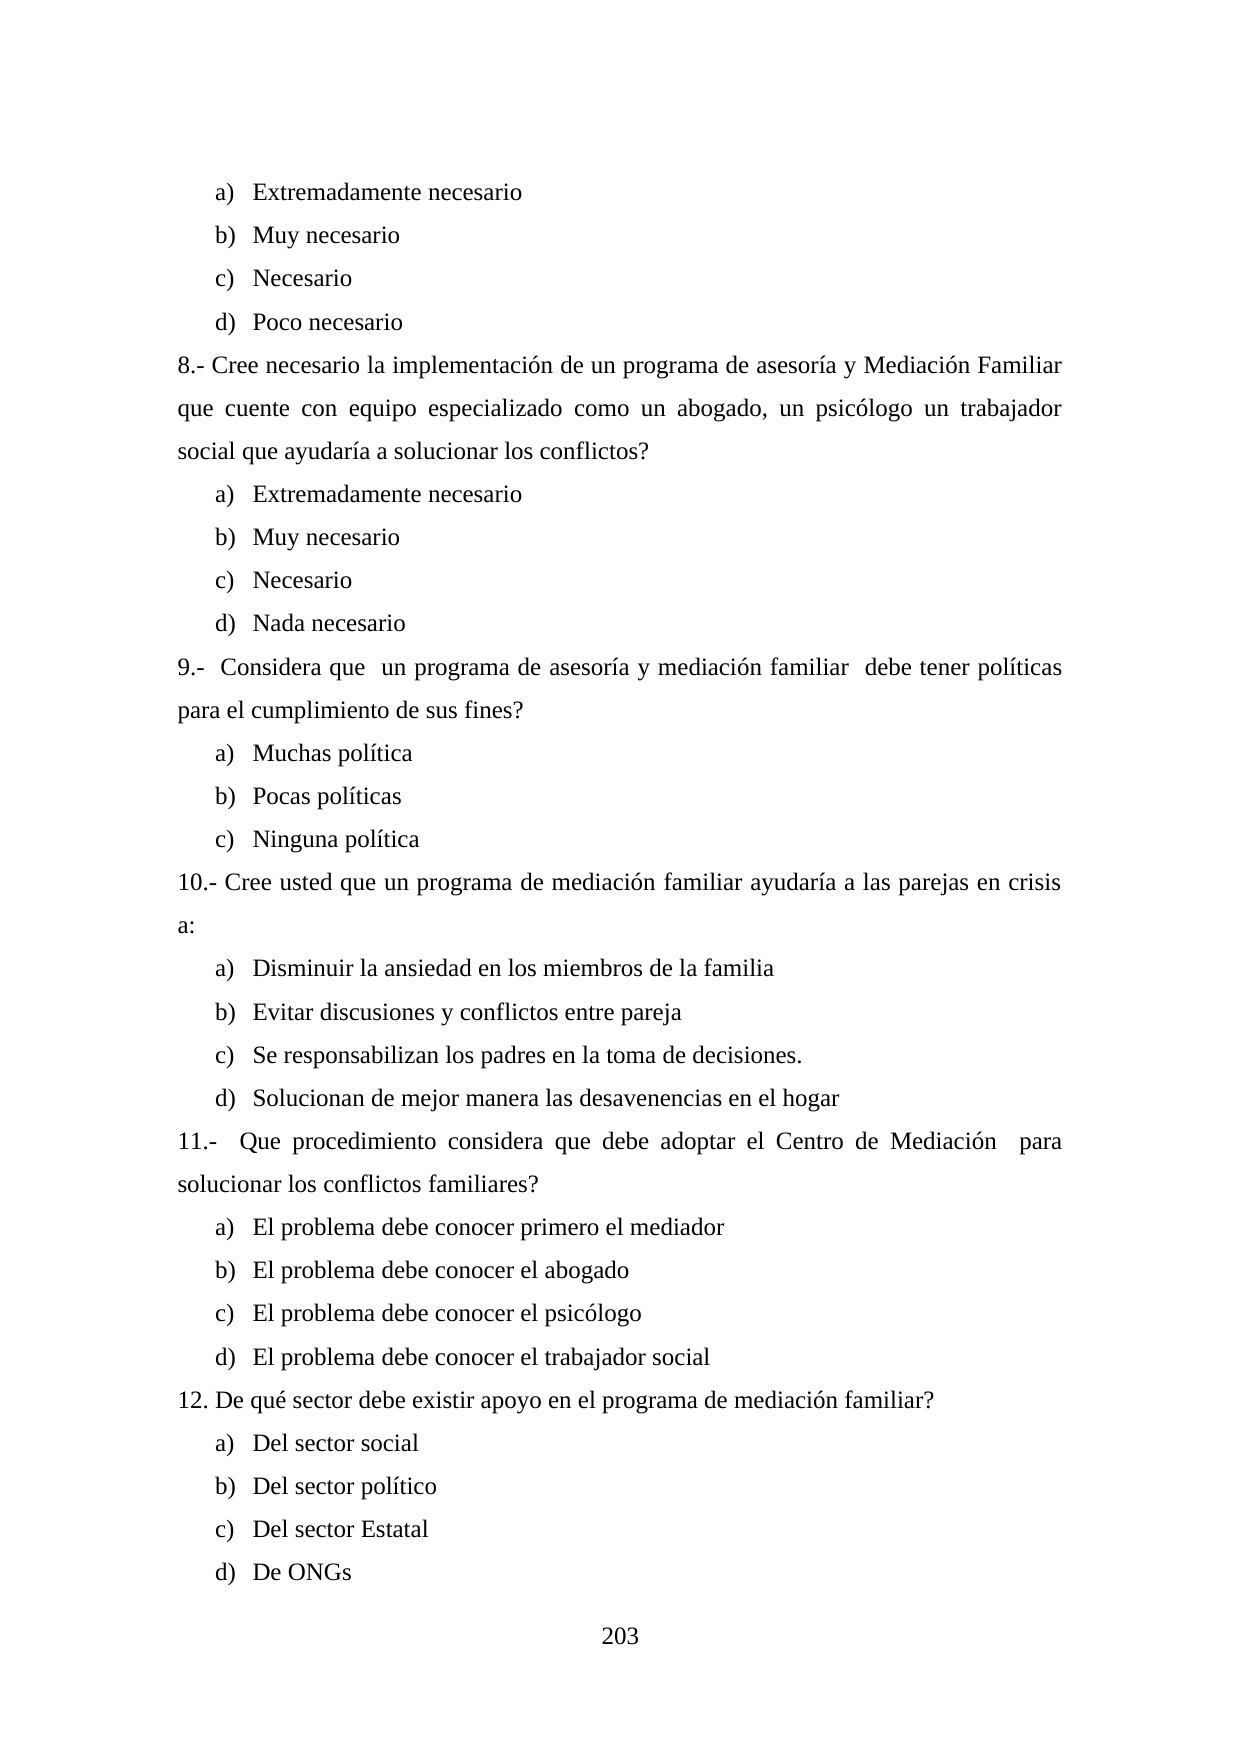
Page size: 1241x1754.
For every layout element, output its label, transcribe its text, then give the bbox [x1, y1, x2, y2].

list Pocas políticas [215, 781, 1063, 810]
list Del sector social [215, 1428, 1063, 1457]
list Solucionan de mejor manera las desavenencias en el hogar [215, 1083, 1063, 1112]
list El problema debe conocer el trabajador social [215, 1342, 1063, 1370]
list Necesario [215, 263, 1063, 292]
list El problema debe conocer el abogado [215, 1255, 1063, 1284]
list Muy necesario [215, 220, 1063, 249]
list Ninguna política [215, 824, 1063, 853]
list Evitar discusiones y conflictos entre pareja [215, 997, 1063, 1025]
list Del sector político [215, 1471, 1063, 1500]
list Extremadamente necesario [215, 479, 1063, 508]
list El problema debe conocer primero el mediador [215, 1212, 1063, 1241]
list Se responsabilizan los padres en la toma de decisiones. [215, 1040, 1063, 1068]
list Del sector Estatal [215, 1514, 1063, 1543]
list Muy necesario [215, 522, 1063, 551]
list El problema debe conocer el psicólogo [215, 1298, 1063, 1327]
list Necesario [215, 565, 1063, 594]
text 10.- Cree usted que un programa de mediación familiar ayudaría a las parejas en crisis a: [177, 867, 1063, 939]
list Extremadamente necesario [215, 177, 1063, 206]
text 12. De qué sector debe existir apoyo en el programa de mediación familiar? [177, 1385, 1063, 1413]
list Nada necesario [215, 608, 1063, 637]
list Disminuir la ansiedad en los miembros de la familia [215, 953, 1063, 982]
list Poco necesario [215, 307, 1063, 335]
text 11.- Que procedimiento considera que debe adoptar el Centro de Mediación para solucionar los conflictos familiares? [177, 1126, 1063, 1198]
list De ONGs [215, 1557, 1063, 1586]
list Muchas política [215, 738, 1063, 767]
text 9.- Considera que un programa de asesoría y mediación familiar debe tener políticas para el cumplimiento de sus fines? [177, 652, 1063, 723]
text 8.- Cree necesario la implementación de un programa de asesoría y Mediación Familiar que cuente con equipo especializado como un abogado, un psicólogo un trabajador social que ayudaría a solucionar los conflictos? [177, 350, 1063, 465]
